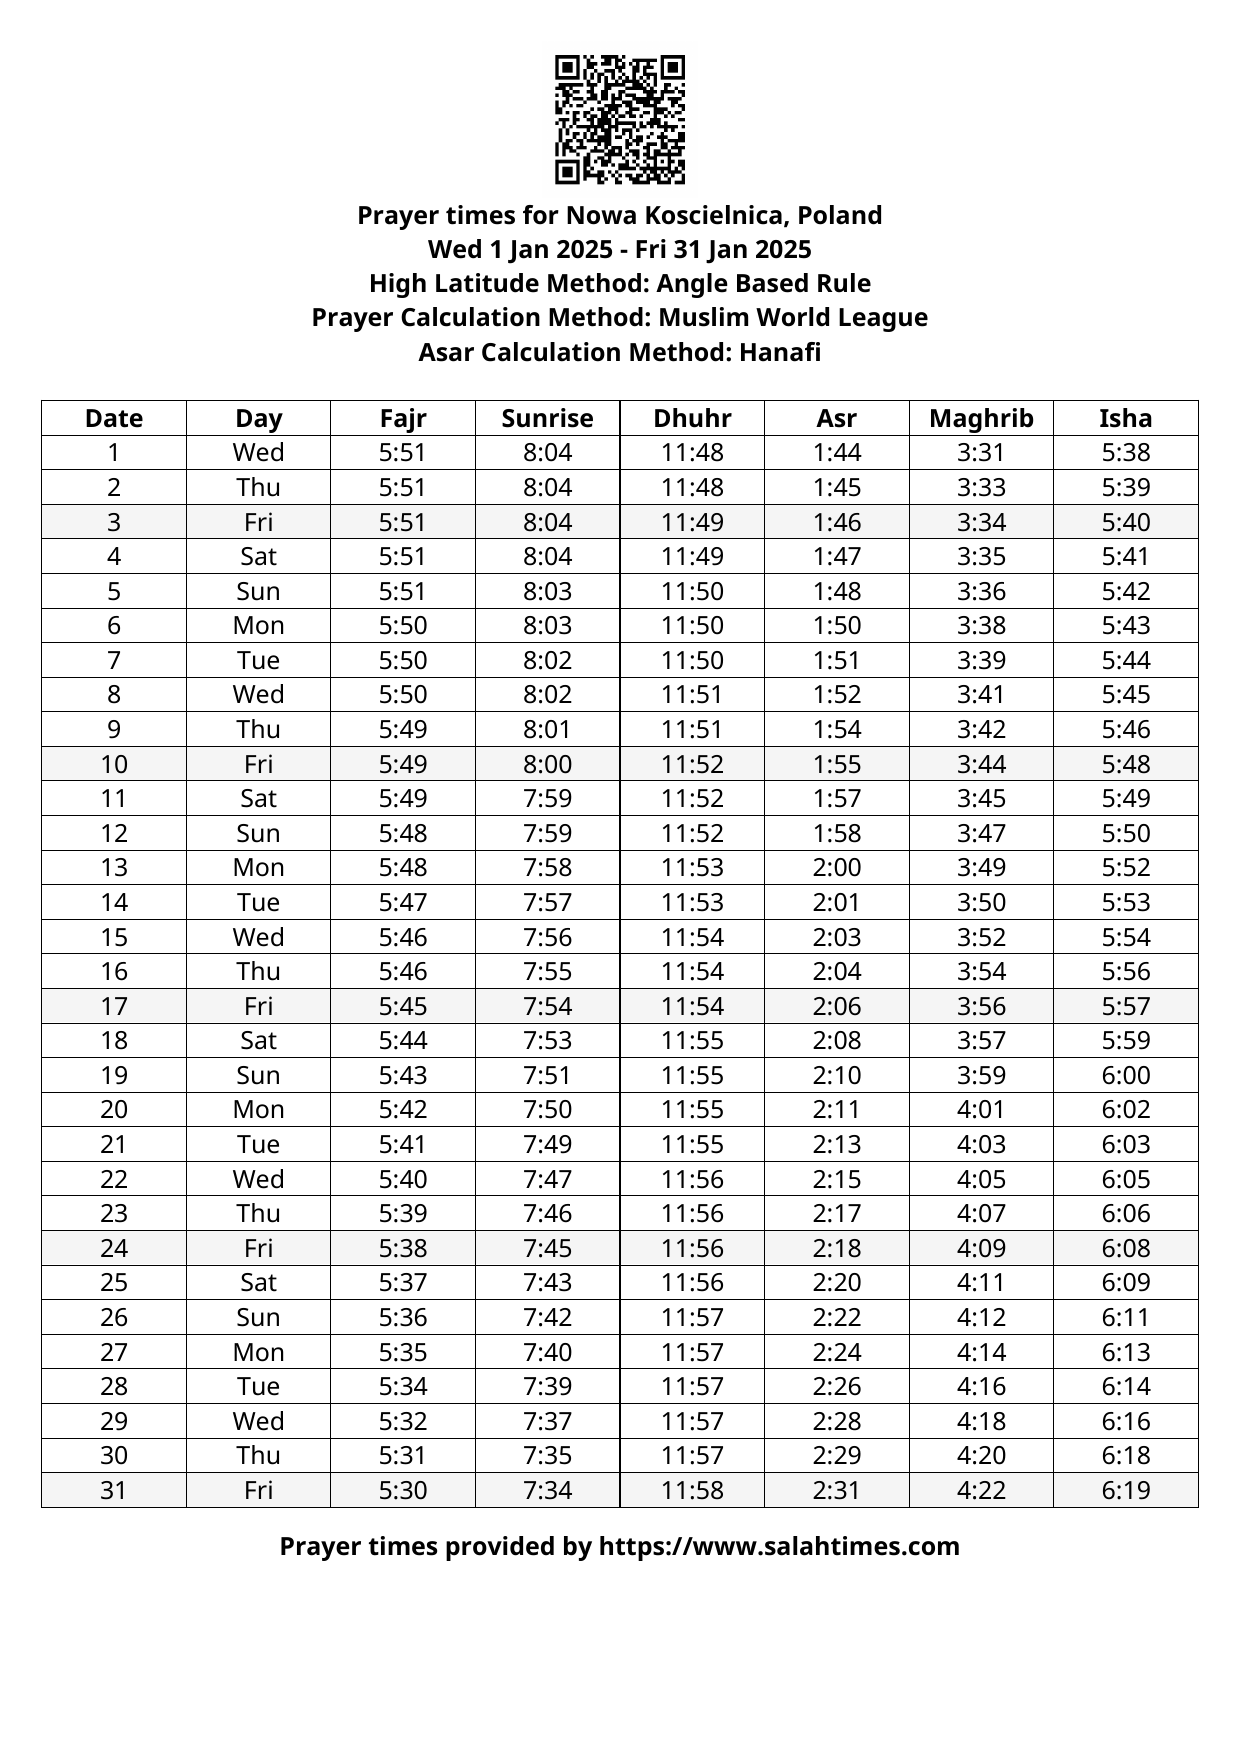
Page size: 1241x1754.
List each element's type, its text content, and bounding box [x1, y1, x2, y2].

table_cell 8:03 [476, 609, 619, 642]
table_cell 6:18 [1054, 1439, 1198, 1472]
table_cell 3:41 [910, 678, 1053, 711]
table_cell 3:38 [910, 609, 1053, 642]
table_cell 2:01 [765, 885, 909, 919]
table_header Maghrib [910, 401, 1053, 434]
table_cell 4:01 [910, 1093, 1053, 1126]
table_cell 7:40 [476, 1335, 619, 1368]
table_cell 8:04 [476, 470, 619, 504]
table_cell 11:50 [621, 609, 764, 642]
table_cell 5:49 [331, 781, 475, 815]
table_cell 3:31 [910, 436, 1053, 469]
table_cell 2:00 [765, 851, 909, 884]
table_cell 5:49 [331, 747, 475, 780]
table_cell 4:03 [910, 1127, 1053, 1161]
table_cell 5:31 [331, 1439, 475, 1472]
table_cell 14 [42, 885, 186, 919]
table_header Date [42, 401, 186, 434]
table_cell 2:26 [765, 1369, 909, 1403]
table_cell 6:16 [1054, 1404, 1198, 1437]
table_cell 8:04 [476, 505, 619, 538]
table_cell 7:46 [476, 1196, 619, 1230]
table_cell Mon [187, 609, 330, 642]
table_cell 7:50 [476, 1093, 619, 1126]
table_cell 5:51 [331, 505, 475, 538]
table_cell 11:55 [621, 1093, 764, 1126]
table_cell 31 [42, 1473, 186, 1507]
table_cell 6:00 [1054, 1058, 1198, 1092]
table_cell 2:28 [765, 1404, 909, 1437]
table_cell Mon [187, 1093, 330, 1126]
table_cell 3:39 [910, 643, 1053, 677]
table_cell 3:54 [910, 954, 1053, 988]
table_cell 7:59 [476, 816, 619, 849]
table_cell 3:59 [910, 1058, 1053, 1092]
table_cell 11:57 [621, 1404, 764, 1437]
table_cell 5:41 [331, 1127, 475, 1161]
table_cell 3:57 [910, 1024, 1053, 1057]
table_cell 7:49 [476, 1127, 619, 1161]
table_cell 5:38 [1054, 436, 1198, 469]
table_cell 5:53 [1054, 885, 1198, 919]
table_cell 5:48 [331, 816, 475, 849]
table_cell 11:55 [621, 1024, 764, 1057]
table_header Day [187, 401, 330, 434]
table_cell 2 [42, 470, 186, 504]
table_cell 5:49 [1054, 781, 1198, 815]
table_cell 5:51 [331, 436, 475, 469]
table_cell 5:39 [331, 1196, 475, 1230]
table_cell 5:48 [331, 851, 475, 884]
table_cell 5:54 [1054, 920, 1198, 953]
table_cell 2:29 [765, 1439, 909, 1472]
table_cell 11:51 [621, 678, 764, 711]
table_cell 7:34 [476, 1473, 619, 1507]
table_cell 6:06 [1054, 1196, 1198, 1230]
table_cell 5:30 [331, 1473, 475, 1507]
table_cell 28 [42, 1369, 186, 1403]
table_cell 6:14 [1054, 1369, 1198, 1403]
table_cell 11:52 [621, 816, 764, 849]
table_cell 29 [42, 1404, 186, 1437]
table_cell 7:54 [476, 989, 619, 1022]
table_cell 5:59 [1054, 1024, 1198, 1057]
table_cell 2:11 [765, 1093, 909, 1126]
table_cell 2:03 [765, 920, 909, 953]
table_cell 11:55 [621, 1058, 764, 1092]
table_cell 16 [42, 954, 186, 988]
table_cell 5:40 [331, 1162, 475, 1195]
table_cell Fri [187, 505, 330, 538]
table_cell Tue [187, 885, 330, 919]
table_cell 9 [42, 712, 186, 746]
table_cell 4:16 [910, 1369, 1053, 1403]
table_cell Sun [187, 816, 330, 849]
table_cell 3:50 [910, 885, 1053, 919]
table_cell 5:35 [331, 1335, 475, 1368]
table_cell 2:17 [765, 1196, 909, 1230]
table_cell 11:49 [621, 505, 764, 538]
table_cell 11:55 [621, 1127, 764, 1161]
table_header Dhuhr [621, 401, 764, 434]
table_cell 5:52 [1054, 851, 1198, 884]
table_cell 7:35 [476, 1439, 619, 1472]
table_cell Sun [187, 1300, 330, 1334]
table_cell 11:49 [621, 539, 764, 573]
table_cell 1:51 [765, 643, 909, 677]
table_cell 6:03 [1054, 1127, 1198, 1161]
table_cell 5:42 [1054, 574, 1198, 607]
table_cell 1:47 [765, 539, 909, 573]
table_cell 6:13 [1054, 1335, 1198, 1368]
table_cell 26 [42, 1300, 186, 1334]
table_cell 12 [42, 816, 186, 849]
table_cell 11:56 [621, 1196, 764, 1230]
table_cell 1 [42, 436, 186, 469]
table_cell Sat [187, 1024, 330, 1057]
table_cell 2:20 [765, 1266, 909, 1299]
table_cell 8:04 [476, 436, 619, 469]
table_cell 5:43 [1054, 609, 1198, 642]
table_cell 2:24 [765, 1335, 909, 1368]
table_cell 5:45 [1054, 678, 1198, 711]
table_cell 1:52 [765, 678, 909, 711]
table_cell 11:58 [621, 1473, 764, 1507]
table_cell 2:13 [765, 1127, 909, 1161]
table_cell Fri [187, 747, 330, 780]
table_cell 1:44 [765, 436, 909, 469]
table_cell Sun [187, 1058, 330, 1092]
table_cell 7 [42, 643, 186, 677]
table_cell 22 [42, 1162, 186, 1195]
table_cell 7:37 [476, 1404, 619, 1437]
table_cell 5:57 [1054, 989, 1198, 1022]
table_cell 4:18 [910, 1404, 1053, 1437]
table_cell 5:46 [331, 954, 475, 988]
table_cell 2:15 [765, 1162, 909, 1195]
table_cell 4:05 [910, 1162, 1053, 1195]
table_header Asr [765, 401, 909, 434]
table_cell 11:48 [621, 436, 764, 469]
table_cell Wed [187, 1162, 330, 1195]
table_cell 4:14 [910, 1335, 1053, 1368]
table_cell 11:56 [621, 1231, 764, 1264]
table_cell 3:52 [910, 920, 1053, 953]
table_cell 6:19 [1054, 1473, 1198, 1507]
table_cell 11:53 [621, 851, 764, 884]
table_cell 5:50 [331, 678, 475, 711]
table_cell 19 [42, 1058, 186, 1092]
table_cell 5:56 [1054, 954, 1198, 988]
table_cell 2:08 [765, 1024, 909, 1057]
table_cell 8:02 [476, 643, 619, 677]
table_cell 11:54 [621, 920, 764, 953]
table_cell Tue [187, 1369, 330, 1403]
table_cell 6 [42, 609, 186, 642]
table_cell 5:41 [1054, 539, 1198, 573]
table_cell 5:48 [1054, 747, 1198, 780]
table_cell 11:50 [621, 574, 764, 607]
table_cell Sat [187, 539, 330, 573]
table_cell 20 [42, 1093, 186, 1126]
table_cell 3:42 [910, 712, 1053, 746]
table_cell Fri [187, 1473, 330, 1507]
table_cell 5:46 [1054, 712, 1198, 746]
table_cell 7:58 [476, 851, 619, 884]
table_cell 8:01 [476, 712, 619, 746]
table_cell 3:45 [910, 781, 1053, 815]
text Prayer times for Nowa Koscielnica, Poland [42, 198, 1198, 232]
text Asar Calculation Method: Hanafi [42, 334, 1198, 368]
table_cell 7:56 [476, 920, 619, 953]
table_cell Mon [187, 1335, 330, 1368]
table_cell 11:54 [621, 989, 764, 1022]
table_cell Tue [187, 1127, 330, 1161]
table_cell 30 [42, 1439, 186, 1472]
table_cell 5:49 [331, 712, 475, 746]
table_cell 5:43 [331, 1058, 475, 1092]
table_header Fajr [331, 401, 475, 434]
table_cell Tue [187, 643, 330, 677]
table_cell 1:58 [765, 816, 909, 849]
table_cell 17 [42, 989, 186, 1022]
table_cell 3:35 [910, 539, 1053, 573]
table_cell 1:48 [765, 574, 909, 607]
table_cell 4:07 [910, 1196, 1053, 1230]
table_cell 5:39 [1054, 470, 1198, 504]
table_cell 5:42 [331, 1093, 475, 1126]
table_cell Wed [187, 1404, 330, 1437]
table_cell 5:51 [331, 539, 475, 573]
table_cell 7:51 [476, 1058, 619, 1092]
table_cell 21 [42, 1127, 186, 1161]
table_cell 1:54 [765, 712, 909, 746]
table_cell 11:52 [621, 781, 764, 815]
table_cell 3:44 [910, 747, 1053, 780]
table_cell 5:46 [331, 920, 475, 953]
table_header Sunrise [476, 401, 619, 434]
table_cell 2:22 [765, 1300, 909, 1334]
table_cell 11:48 [621, 470, 764, 504]
table_cell 5 [42, 574, 186, 607]
table_cell Sat [187, 781, 330, 815]
table_cell Thu [187, 954, 330, 988]
table_cell 1:55 [765, 747, 909, 780]
table_cell 6:02 [1054, 1093, 1198, 1126]
table_cell 10 [42, 747, 186, 780]
table_cell Thu [187, 1439, 330, 1472]
table_cell 2:04 [765, 954, 909, 988]
table_cell 7:59 [476, 781, 619, 815]
table_cell 3:47 [910, 816, 1053, 849]
table_cell 11:57 [621, 1300, 764, 1334]
table_cell 5:51 [331, 574, 475, 607]
table_cell 5:51 [331, 470, 475, 504]
text Wed 1 Jan 2025 - Fri 31 Jan 2025 [42, 232, 1198, 266]
table_cell 8:03 [476, 574, 619, 607]
table_cell 4:09 [910, 1231, 1053, 1264]
table_cell 7:53 [476, 1024, 619, 1057]
table_cell 13 [42, 851, 186, 884]
table_cell 1:57 [765, 781, 909, 815]
table_cell 8:02 [476, 678, 619, 711]
table_cell Sun [187, 574, 330, 607]
table_cell 5:32 [331, 1404, 475, 1437]
picture [542, 41, 699, 198]
table_cell 5:50 [331, 609, 475, 642]
table_cell 6:08 [1054, 1231, 1198, 1264]
table_cell 5:44 [1054, 643, 1198, 677]
text Prayer times provided by https://www.salahtimes.com [42, 1528, 1198, 1563]
table_cell Wed [187, 920, 330, 953]
table_cell 5:50 [331, 643, 475, 677]
table_cell 8:04 [476, 539, 619, 573]
table_cell 4:12 [910, 1300, 1053, 1334]
table_cell 6:11 [1054, 1300, 1198, 1334]
table_cell Mon [187, 851, 330, 884]
table_cell 3 [42, 505, 186, 538]
table_cell 4:20 [910, 1439, 1053, 1472]
table_cell 4:22 [910, 1473, 1053, 1507]
table_cell Fri [187, 989, 330, 1022]
table_cell 2:31 [765, 1473, 909, 1507]
table_cell 5:44 [331, 1024, 475, 1057]
table_header Isha [1054, 401, 1198, 434]
table_cell Sat [187, 1266, 330, 1299]
table_cell 7:45 [476, 1231, 619, 1264]
table_cell 5:38 [331, 1231, 475, 1264]
table_cell 3:34 [910, 505, 1053, 538]
table_cell 7:55 [476, 954, 619, 988]
table_cell 5:40 [1054, 505, 1198, 538]
table_cell 24 [42, 1231, 186, 1264]
table_cell 25 [42, 1266, 186, 1299]
table_cell 4 [42, 539, 186, 573]
table_cell Fri [187, 1231, 330, 1264]
table_cell 8 [42, 678, 186, 711]
table_cell 11 [42, 781, 186, 815]
table_cell 7:42 [476, 1300, 619, 1334]
table_cell 3:36 [910, 574, 1053, 607]
table_cell 11:51 [621, 712, 764, 746]
table_cell 1:50 [765, 609, 909, 642]
table_cell 8:00 [476, 747, 619, 780]
table_cell 2:06 [765, 989, 909, 1022]
table_cell 3:49 [910, 851, 1053, 884]
table_cell 11:53 [621, 885, 764, 919]
table_cell 23 [42, 1196, 186, 1230]
text High Latitude Method: Angle Based Rule [42, 266, 1198, 300]
table_cell 3:33 [910, 470, 1053, 504]
table_cell 6:09 [1054, 1266, 1198, 1299]
table_cell 11:57 [621, 1335, 764, 1368]
table_cell 7:47 [476, 1162, 619, 1195]
table_cell Thu [187, 712, 330, 746]
table_cell 5:34 [331, 1369, 475, 1403]
table_cell 2:18 [765, 1231, 909, 1264]
table_cell 11:56 [621, 1162, 764, 1195]
table_cell Wed [187, 436, 330, 469]
table_cell 5:45 [331, 989, 475, 1022]
table_cell 2:10 [765, 1058, 909, 1092]
table_cell 18 [42, 1024, 186, 1057]
table_cell 15 [42, 920, 186, 953]
table_cell 7:57 [476, 885, 619, 919]
table_cell 5:37 [331, 1266, 475, 1299]
table_cell 7:43 [476, 1266, 619, 1299]
table_cell 5:36 [331, 1300, 475, 1334]
table_cell 11:57 [621, 1369, 764, 1403]
table_cell 11:52 [621, 747, 764, 780]
table_cell 1:45 [765, 470, 909, 504]
table_cell 11:54 [621, 954, 764, 988]
table_cell Wed [187, 678, 330, 711]
table_cell 3:56 [910, 989, 1053, 1022]
table_cell 27 [42, 1335, 186, 1368]
text Prayer Calculation Method: Muslim World League [42, 300, 1198, 334]
table_cell 6:05 [1054, 1162, 1198, 1195]
table_cell 5:50 [1054, 816, 1198, 849]
table_cell 11:50 [621, 643, 764, 677]
table_cell 5:47 [331, 885, 475, 919]
table_cell 4:11 [910, 1266, 1053, 1299]
table_cell 7:39 [476, 1369, 619, 1403]
table_cell Thu [187, 1196, 330, 1230]
table_cell 11:56 [621, 1266, 764, 1299]
table_cell 1:46 [765, 505, 909, 538]
table_cell 11:57 [621, 1439, 764, 1472]
table_cell Thu [187, 470, 330, 504]
